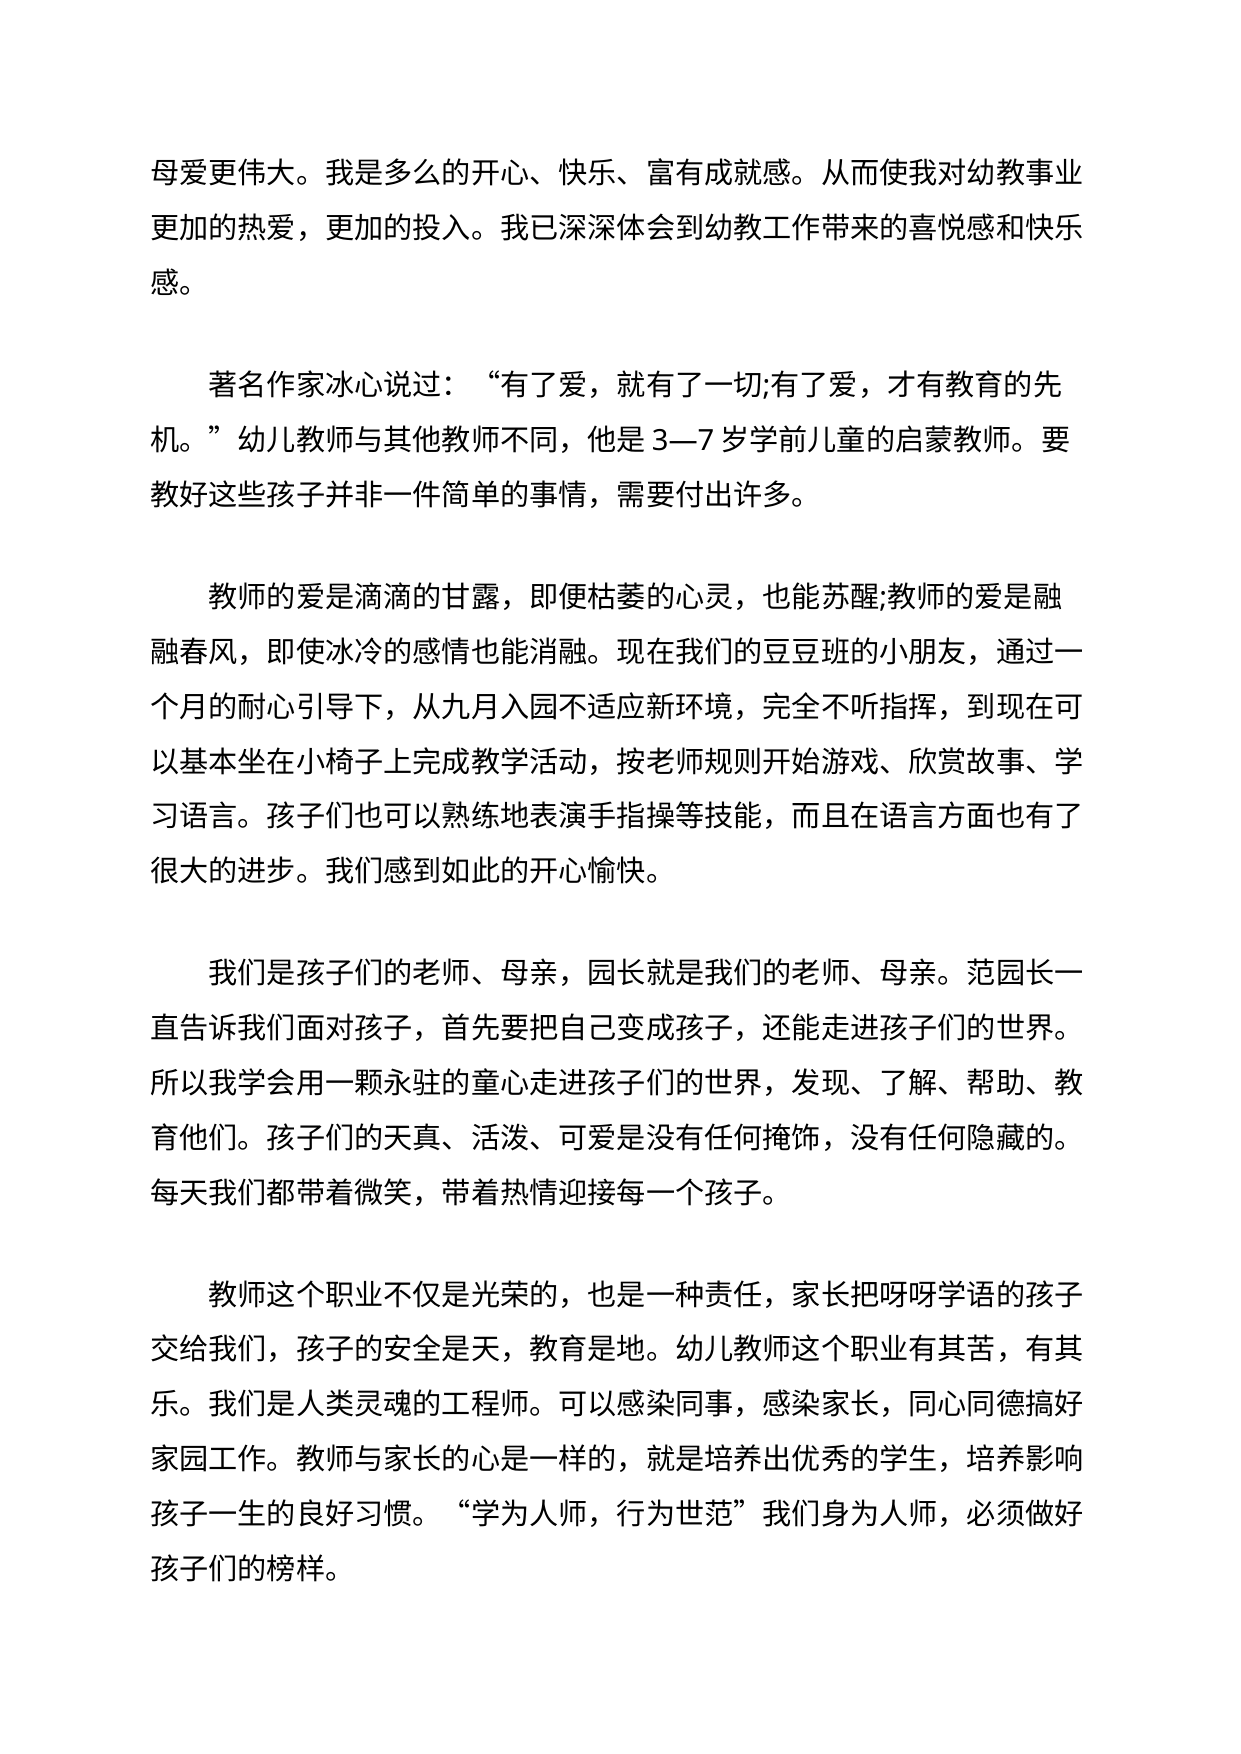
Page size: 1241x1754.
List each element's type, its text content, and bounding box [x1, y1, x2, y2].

text 教师这个职业不仅是光荣的，也是一种责任，家长把呀呀学语的孩子交给我们，孩子的安全是天，教育是地。幼儿教师这个职业有其苦，有其乐。我们是人类灵魂的工程师。可以感染同事，感染家长，同心同德搞好家园工作。教师与家长的心是一样的，就是培养出优秀的学生，培养影响孩子一生的良好习惯。“学为人师，行为世范”我们身为人师，必须做好孩子们的榜样。 [150, 1271, 1090, 1588]
text 我们是孩子们的老师、母亲，园长就是我们的老师、母亲。范园长一直告诉我们面对孩子，首先要把自己变成孩子，还能走进孩子们的世界。所以我学会用一颗永驻的童心走进孩子们的世界，发现、了解、帮助、教育他们。孩子们的天真、活泼、可爱是没有任何掩饰，没有任何隐藏的。每天我们都带着微笑，带着热情迎接每一个孩子。 [150, 950, 1090, 1212]
text 教师的爱是滴滴的甘露，即便枯萎的心灵，也能苏醒;教师的爱是融融春风，即使冰冷的感情也能消融。现在我们的豆豆班的小朋友，通过一个月的耐心引导下，从九月入园不适应新环境，完全不听指挥，到现在可以基本坐在小椅子上完成教学活动，按老师规则开始游戏、欣赏故事、学习语言。孩子们也可以熟练地表演手指操等技能，而且在语言方面也有了很大的进步。我们感到如此的开心愉快。 [150, 573, 1090, 890]
text 著名作家冰心说过：“有了爱，就有了一切;有了爱，才有教育的先机。”幼儿教师与其他教师不同，他是3—7岁学前儿童的启蒙教师。要教好这些孩子并非一件简单的事情，需要付出许多。 [150, 362, 1090, 514]
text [150, 150, 1090, 302]
